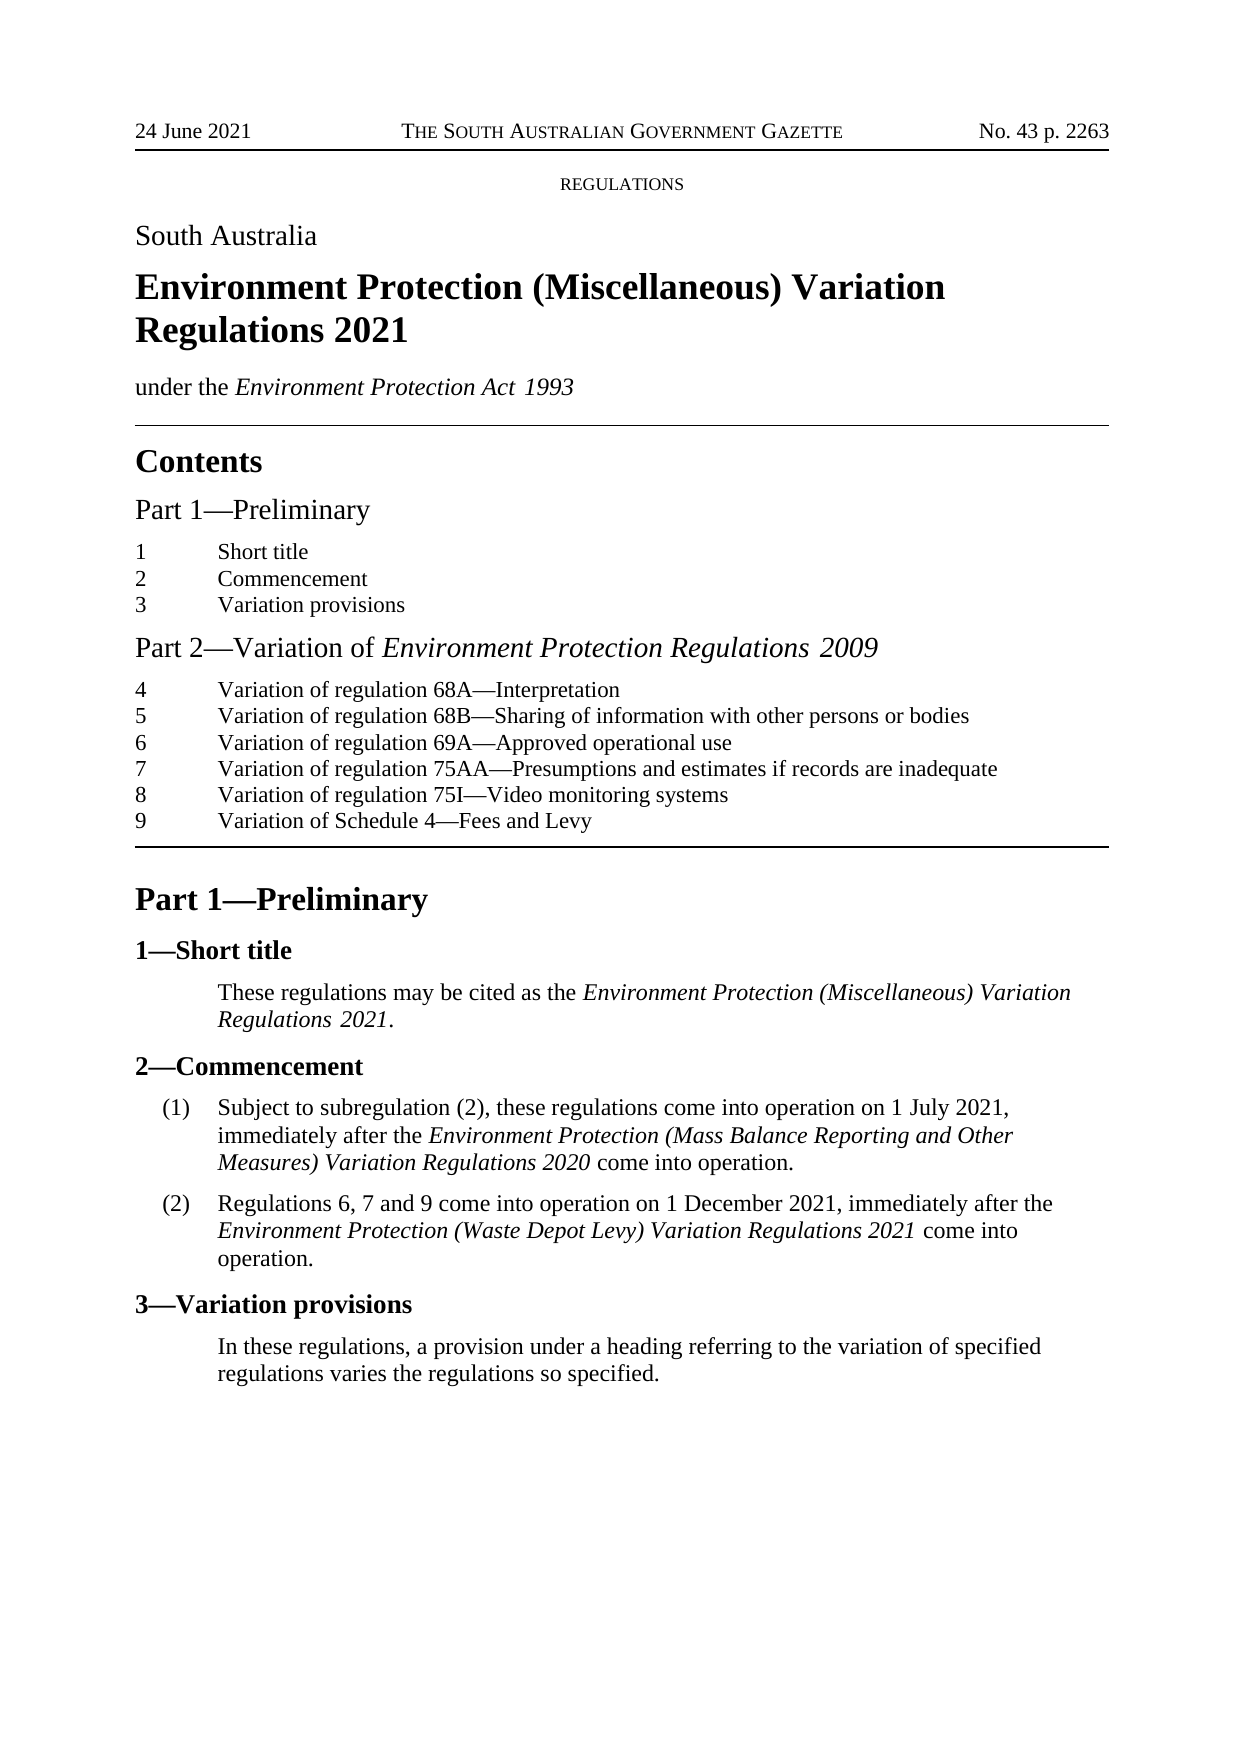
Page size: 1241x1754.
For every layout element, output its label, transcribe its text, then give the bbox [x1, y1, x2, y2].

text Part 2—Variation of Environment Protection Regulations 2009 [135, 630, 1109, 663]
text South Australia [135, 218, 1109, 252]
text 1—Short title [135, 934, 1109, 965]
subtitle Regulations [135, 176, 1109, 193]
text 2 Commencement [135, 564, 1109, 591]
text In these regulations, a provision under a heading referring to the variation of specified regulations varies the regulations so specified. [217, 1332, 1109, 1387]
text under the Environment Protection Act 1993 [135, 372, 1109, 400]
text 3—Variation provisions [135, 1288, 1109, 1319]
text (1) Subject to subregulation (2), these regulations come into operation on 1 July 2021, immediately after the Environment Protection (Mass Balance Reporting and Other Measures) Variation Regulations 2020 come into operation. [135, 1093, 1109, 1176]
text Part 1—Preliminary [135, 879, 1109, 917]
text 9 Variation of Schedule 4—Fees and Levy [135, 808, 1109, 834]
text These regulations may be cited as the Environment Protection (Miscellaneous) Variation Regulations 2021. [217, 978, 1109, 1033]
subtitle Environment Protection (Miscellaneous) Variation Regulations 2021 [135, 264, 1109, 351]
text 5 Variation of regulation 68B—Sharing of information with other persons or bodies [135, 702, 1109, 728]
text Part 1—Preliminary [135, 492, 1109, 526]
text 2—Commencement [135, 1049, 1109, 1081]
text 3 Variation provisions [135, 591, 1109, 617]
text (2) Regulations 6, 7 and 9 come into operation on 1 December 2021, immediately after the Environment Protection (Waste Depot Levy) Variation Regulations 2021 come into operation. [135, 1188, 1109, 1271]
text 6 Variation of regulation 69A—Approved operational use [135, 728, 1109, 755]
text 8 Variation of regulation 75I—Video monitoring systems [135, 781, 1109, 808]
text 1 Short title [135, 538, 1109, 564]
text 7 Variation of regulation 75AA—Presumptions and estimates if records are inadequate [135, 755, 1109, 781]
text 4 Variation of regulation 68A—Interpretation [135, 676, 1109, 702]
text Contents [135, 441, 1109, 480]
